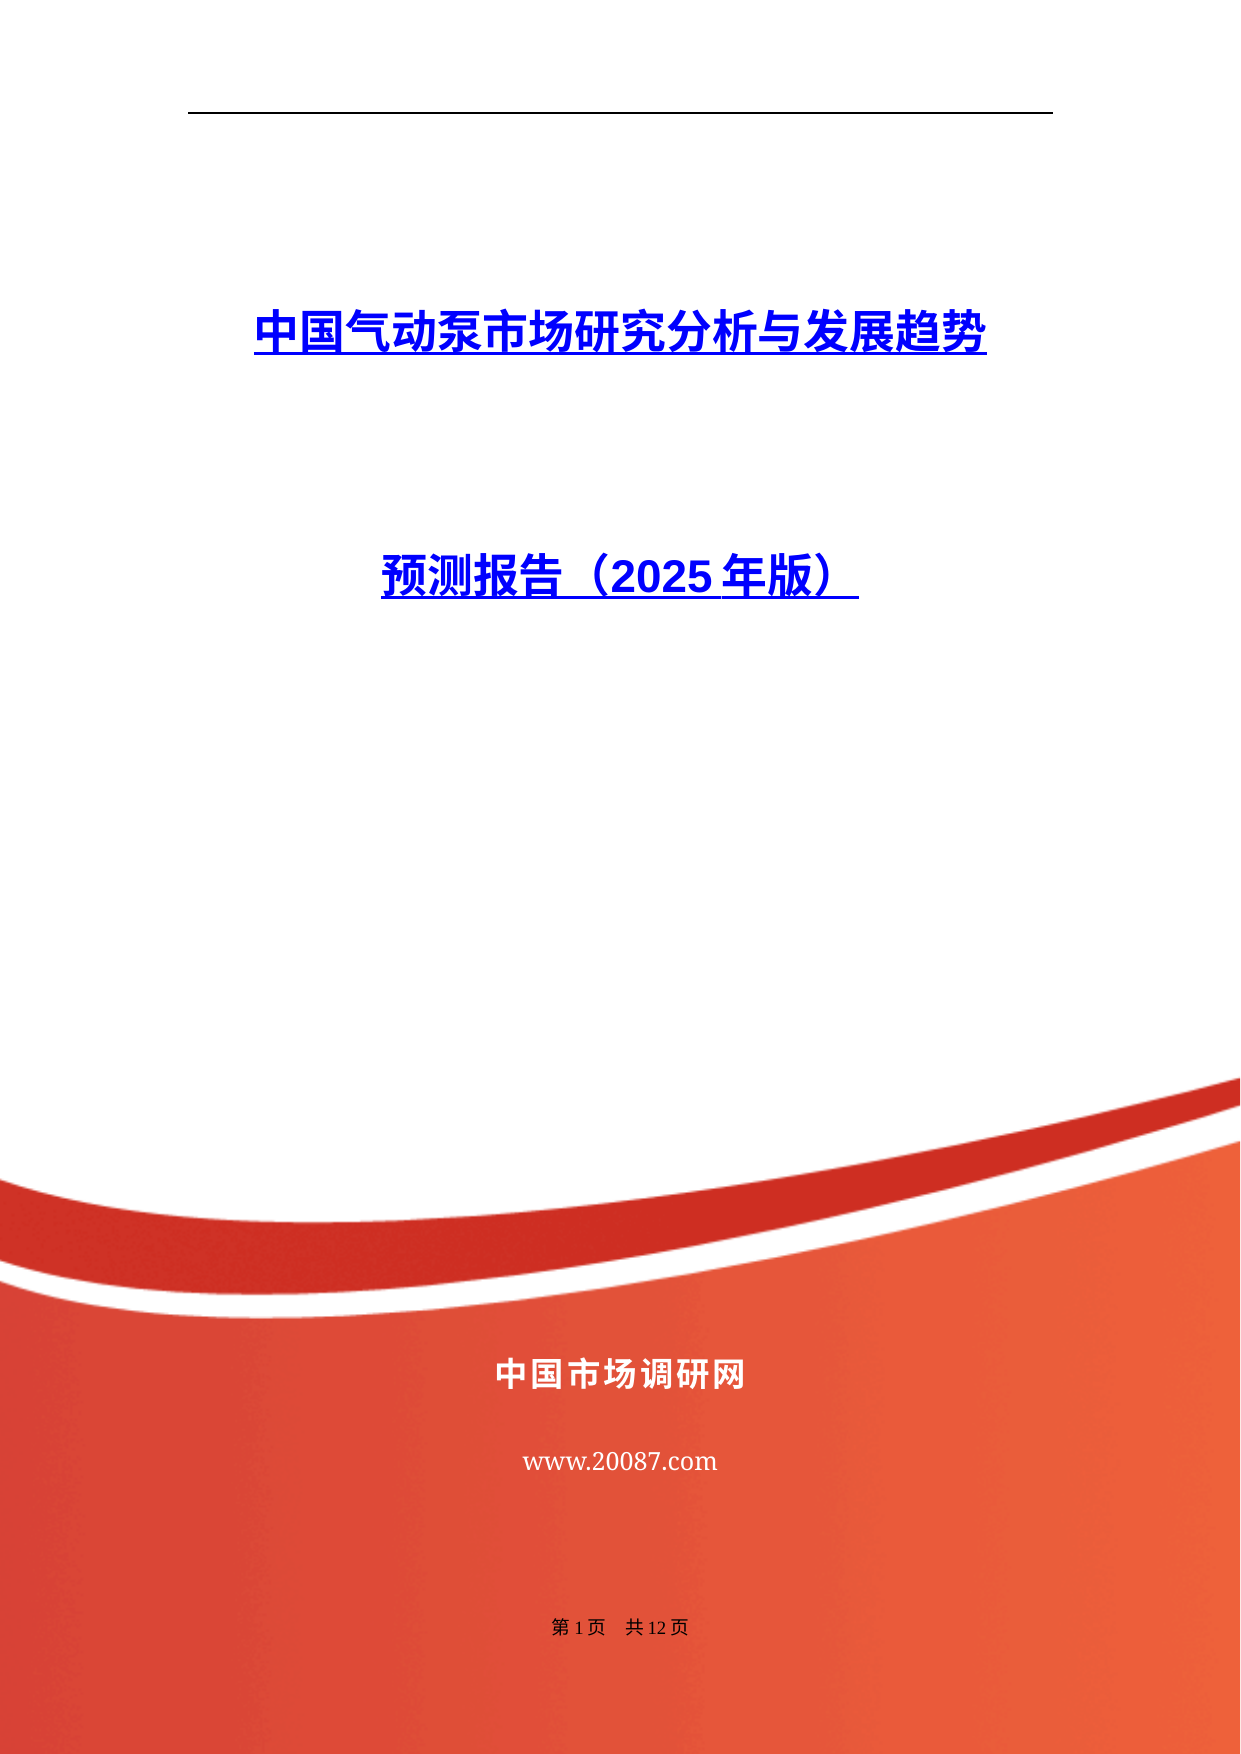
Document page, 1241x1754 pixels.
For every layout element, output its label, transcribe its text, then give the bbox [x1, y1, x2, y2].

text www.20087.com [187, 1428, 1053, 1493]
subtitle 中国市场调研网 [187, 1339, 1053, 1404]
table_header 中国气动泵市场研究分析与发展趋势预测报告（2025年版） [188, 207, 1053, 773]
picture [0, 1006, 1241, 1754]
